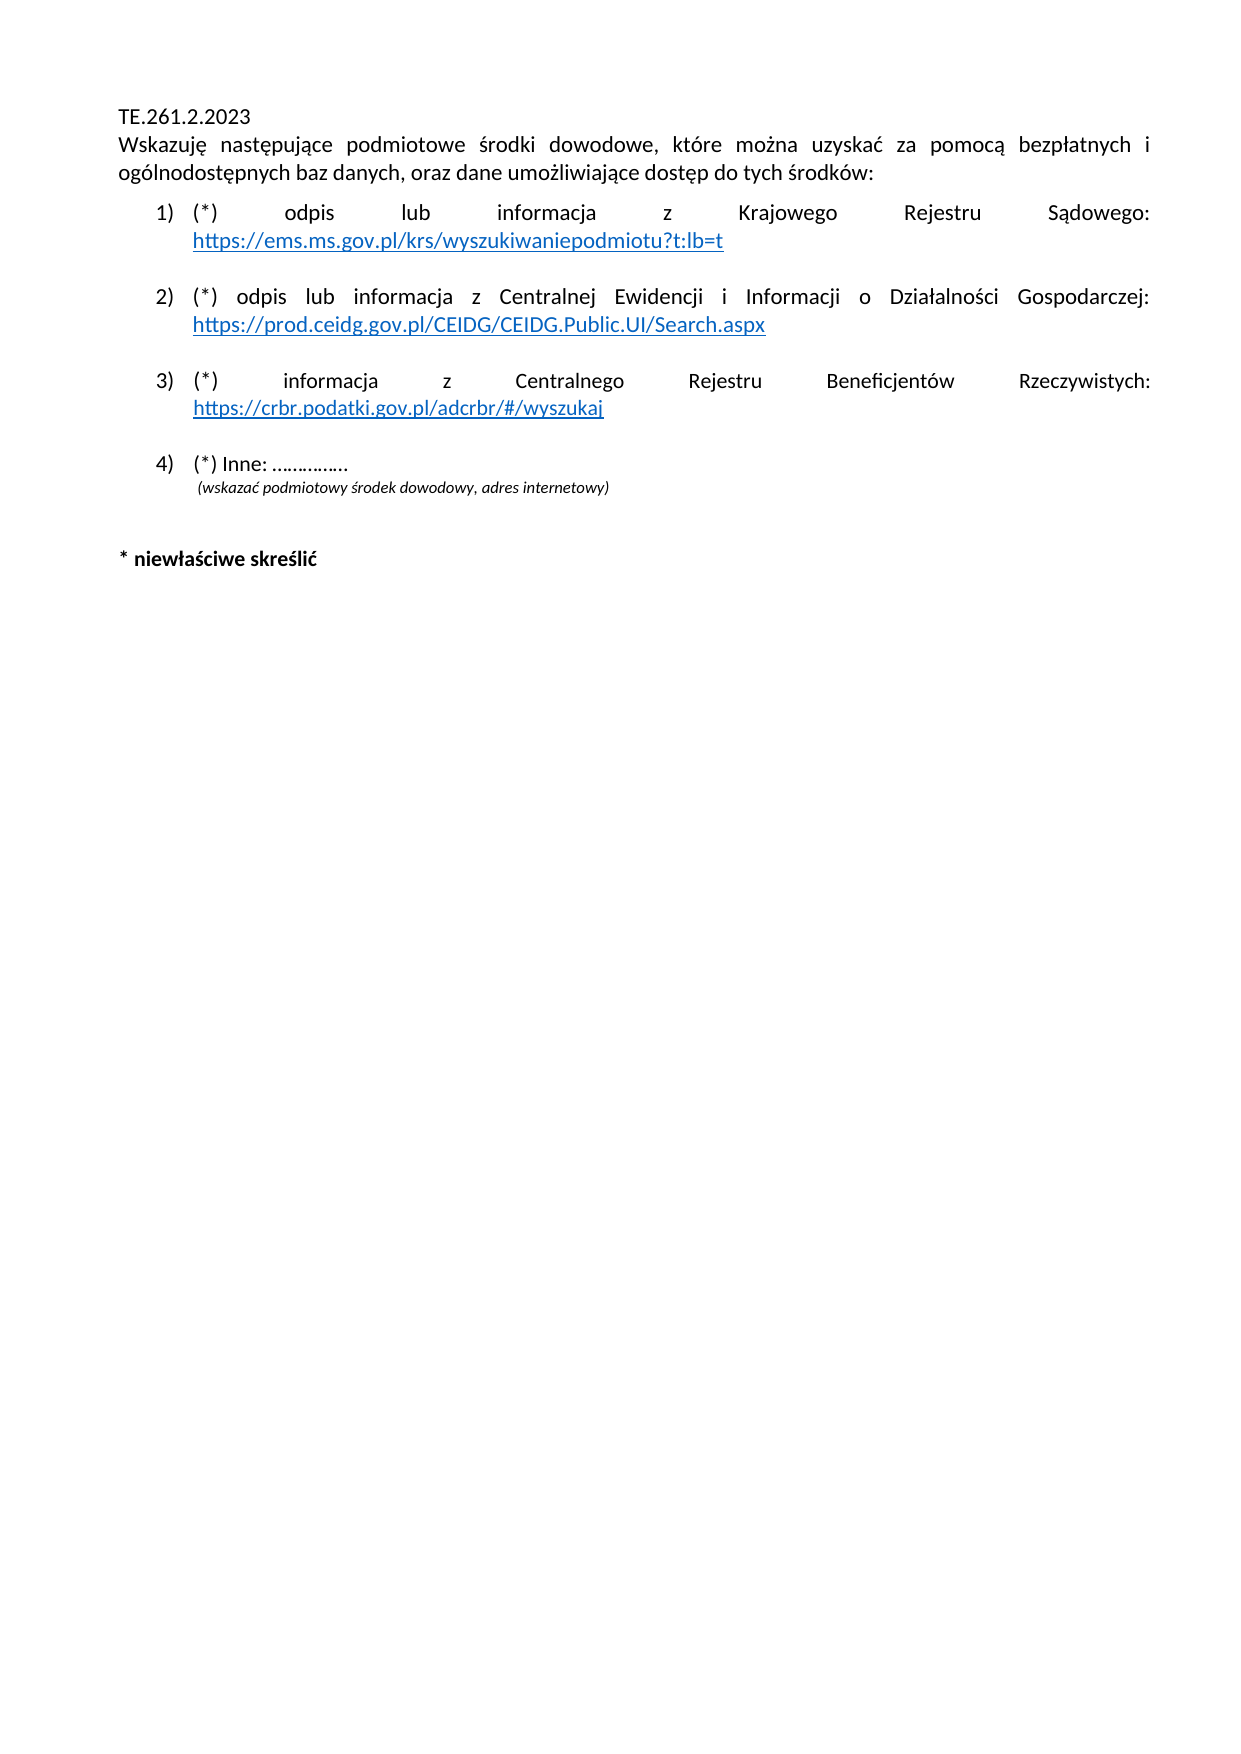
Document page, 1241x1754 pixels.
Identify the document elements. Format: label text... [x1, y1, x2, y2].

list (*) Inne: …………… [156, 449, 1152, 477]
list (*) odpis lub informacja z Krajowego Rejestru Sądowego: https://ems.ms.gov.pl/krs/wyszukiwaniepodmiotu?t:lb=t [155, 198, 1152, 254]
text (wskazać podmiotowy środek dowodowy, adres internetowy) [118, 477, 1152, 498]
list (*) odpis lub informacja z Centralnej Ewidencji i Informacji o Działalności Gospodarczej: https://prod.ceidg.gov.pl/CEIDG/CEIDG.Public.UI/Search.aspx [155, 282, 1152, 338]
text * niewłaściwe skreślić [118, 545, 1152, 572]
text Wskazuję następujące podmiotowe środki dowodowe, które można uzyskać za pomocą bezpłatnych i ogólnodostępnych baz danych, oraz dane umożliwiające dostęp do tych środków: [118, 130, 1152, 186]
list (*) informacja z Centralnego Rejestru Beneficjentów Rzeczywistych: https://crbr.podatki.gov.pl/adcrbr/#/wyszukaj [156, 367, 1152, 421]
